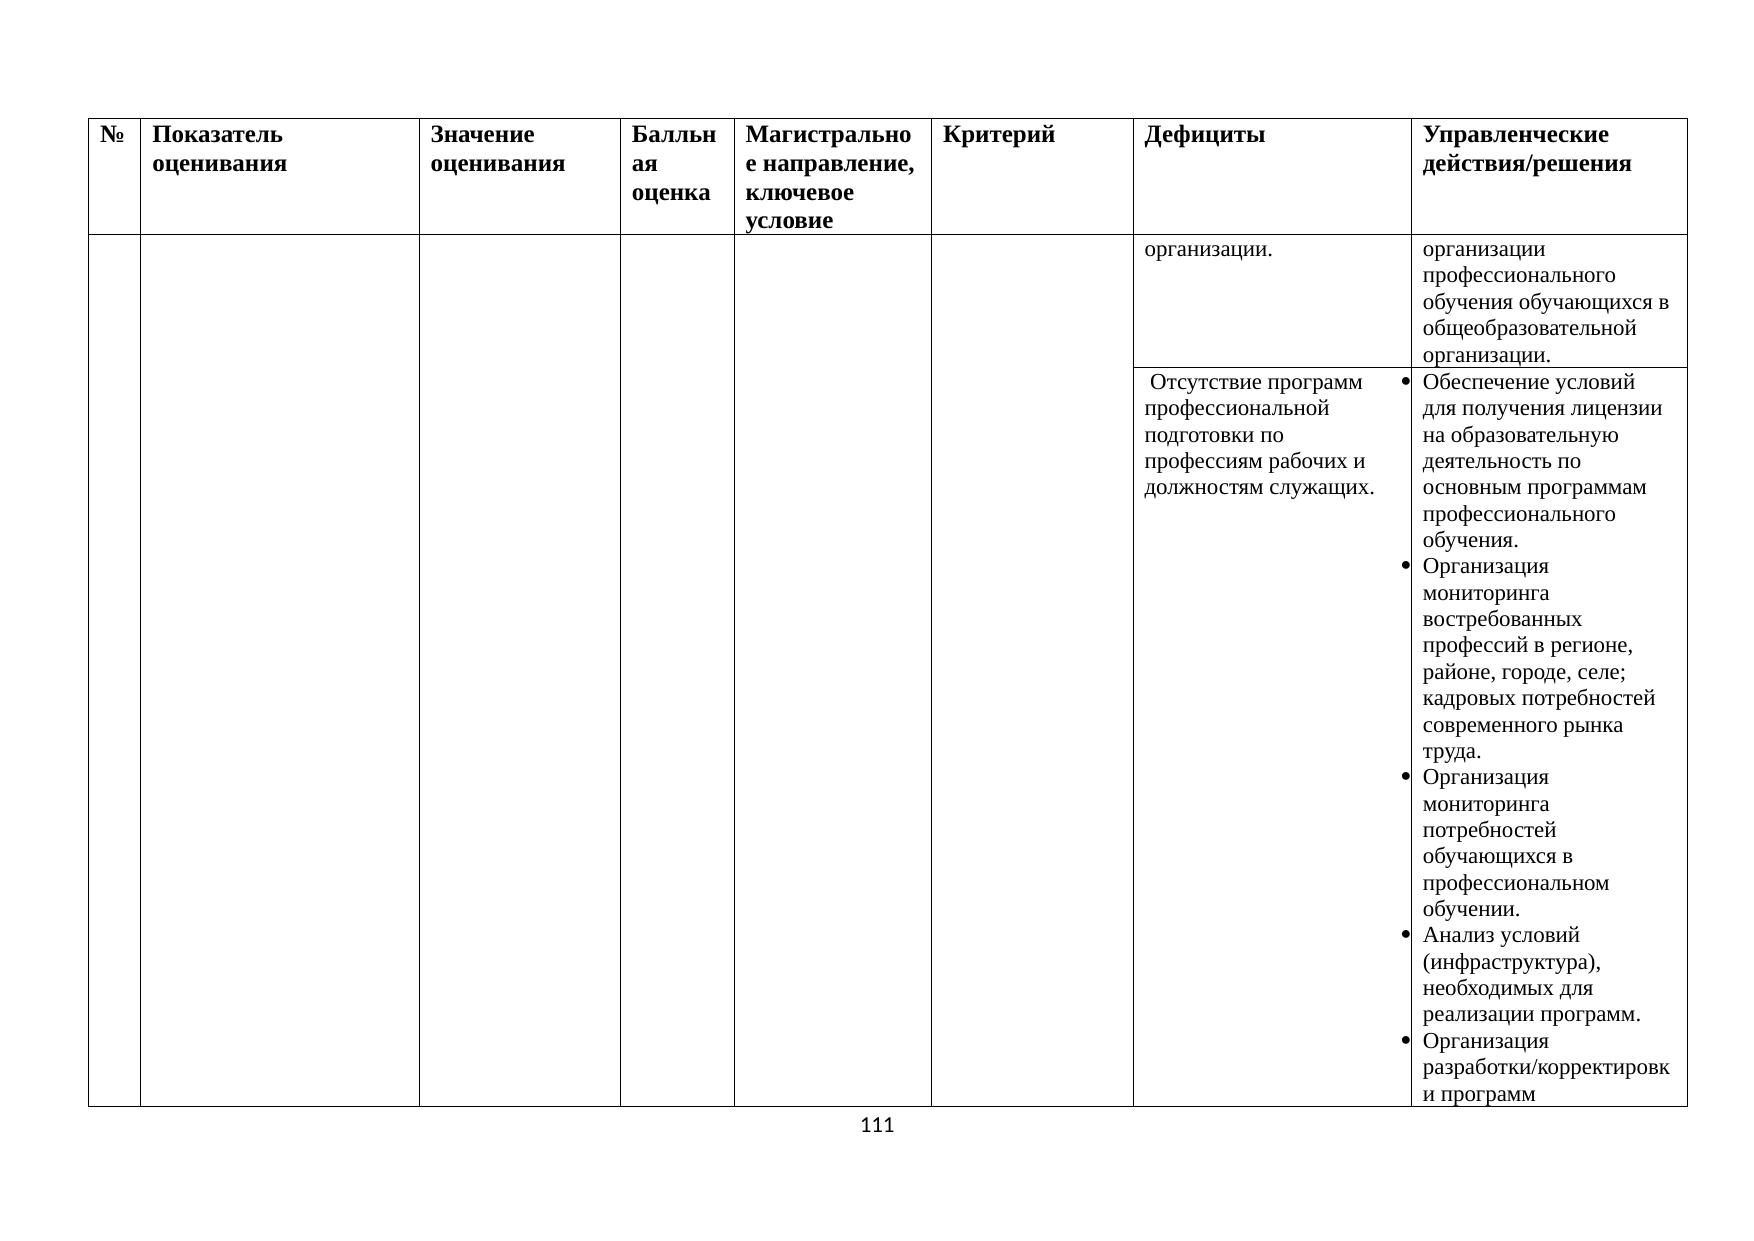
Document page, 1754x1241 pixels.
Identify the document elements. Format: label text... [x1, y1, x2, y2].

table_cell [1412, 235, 1687, 367]
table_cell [1134, 235, 1411, 367]
table_header Показатель оценивания [141, 119, 419, 234]
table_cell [1134, 368, 1411, 1106]
table_header Критерий [932, 119, 1133, 234]
table_header Значение оценивания [420, 119, 620, 234]
table_header Управленческие действия/решения [1412, 119, 1687, 234]
table_header № [89, 119, 140, 234]
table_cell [1412, 368, 1687, 1106]
table_header Балльная оценка [621, 119, 734, 234]
table_header Магистральное направление, ключевое условие [735, 119, 931, 234]
table_header Дефициты [1134, 119, 1411, 234]
